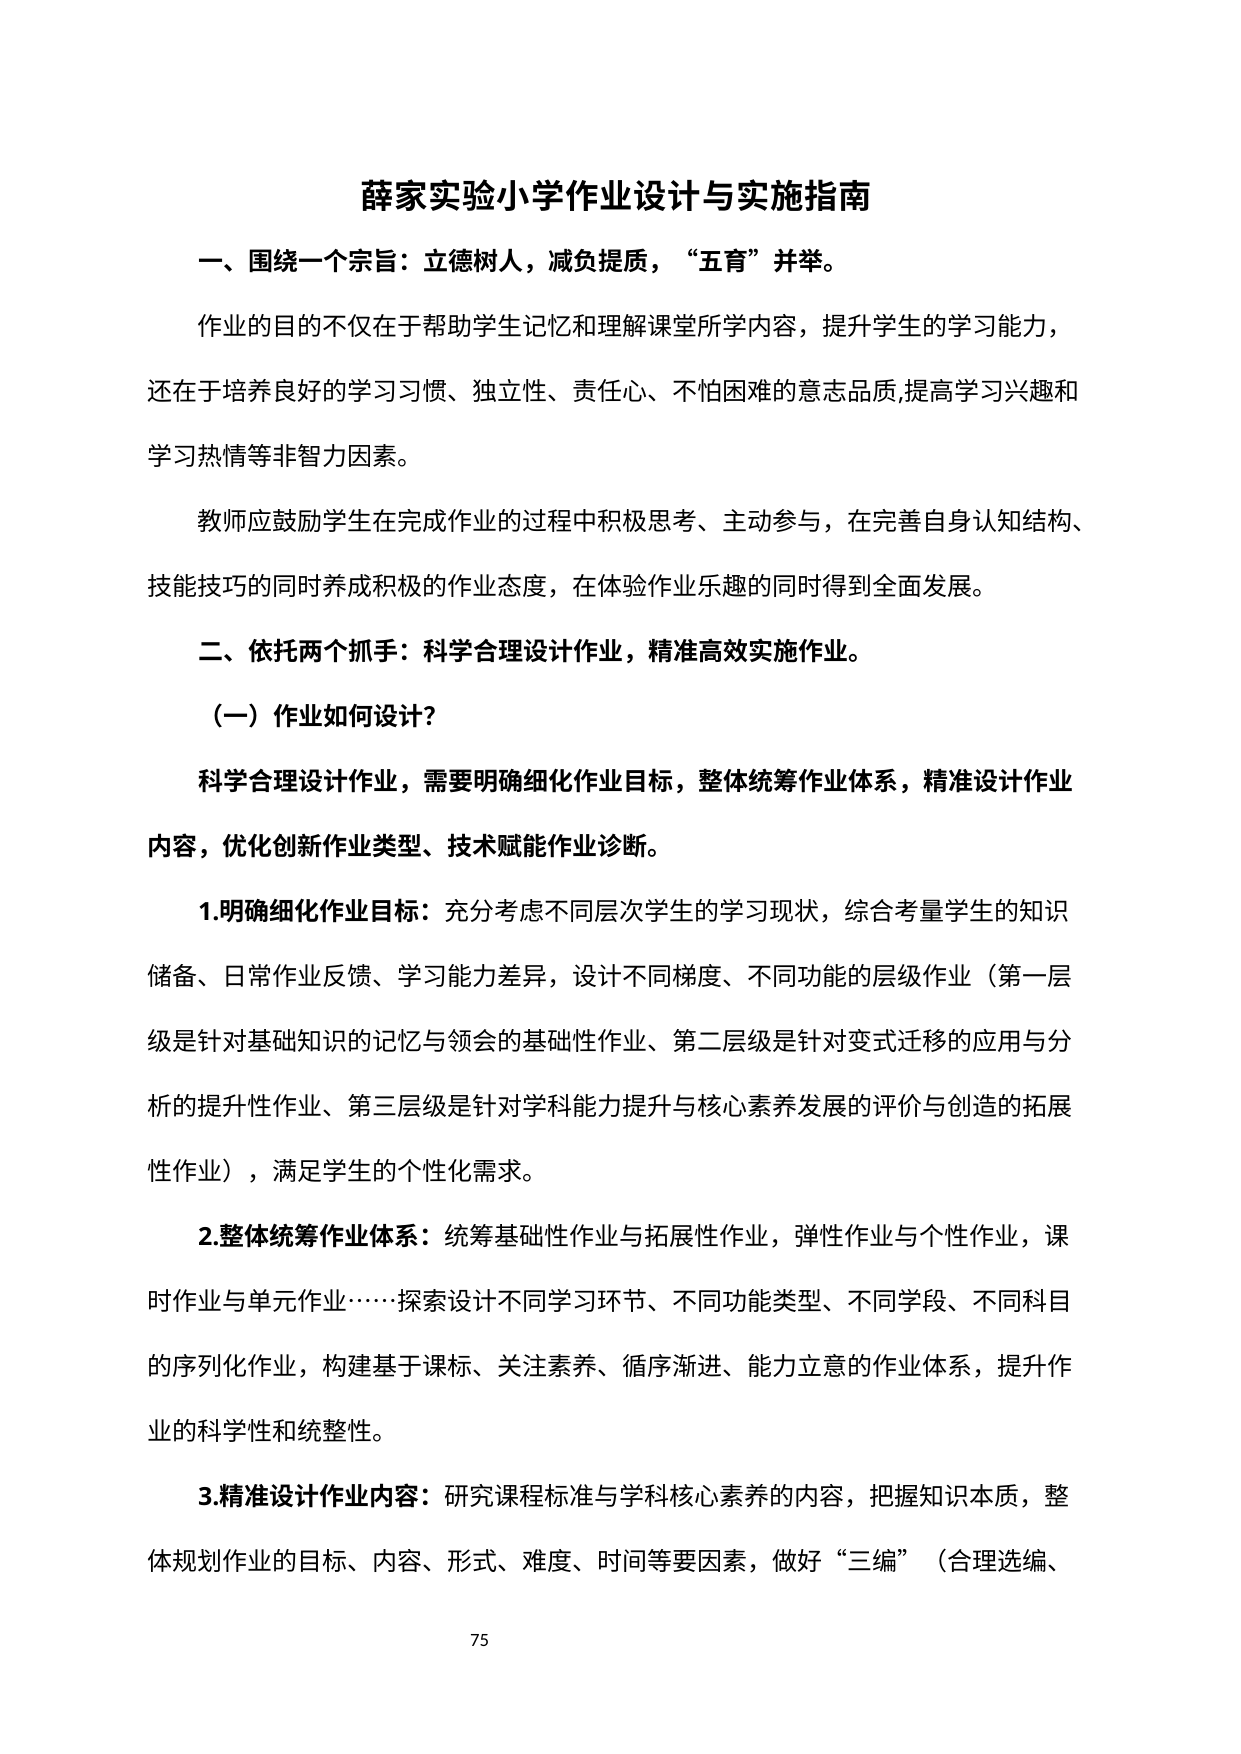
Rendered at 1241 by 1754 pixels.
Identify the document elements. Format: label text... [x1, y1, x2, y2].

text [148, 1462, 1093, 1592]
text 二、依托两个抓手：科学合理设计作业，精准高效实施作业。 [148, 617, 1093, 682]
text 作业的目的不仅在于帮助学生记忆和理解课堂所学内容，提升学生的学习能力，还在于培养良好的学习习惯、独立性、责任心、不怕困难的意志品质,提高学习兴趣和学习热情等非智力因素。 [148, 292, 1093, 487]
text 2.整体统筹作业体系：统筹基础性作业与拓展性作业，弹性作业与个性作业，课时作业与单元作业……探索设计不同学习环节、不同功能类型、不同学段、不同科目的序列化作业，构建基于课标、关注素养、循序渐进、能力立意的作业体系，提升作业的科学性和统整性。 [148, 1202, 1093, 1462]
text （一）作业如何设计？ [148, 682, 1093, 747]
text 科学合理设计作业，需要明确细化作业目标，整体统筹作业体系，精准设计作业内容，优化创新作业类型、技术赋能作业诊断。 [148, 747, 1093, 877]
text 1.明确细化作业目标：充分考虑不同层次学生的学习现状，综合考量学生的知识储备、日常作业反馈、学习能力差异，设计不同梯度、不同功能的层级作业（第一层级是针对基础知识的记忆与领会的基础性作业、第二层级是针对变式迁移的应用与分析的提升性作业、第三层级是针对学科能力提升与核心素养发展的评价与创造的拓展性作业），满足学生的个性化需求。 [148, 877, 1093, 1202]
text 教师应鼓励学生在完成作业的过程中积极思考、主动参与，在完善自身认知结构、技能技巧的同时养成积极的作业态度，在体验作业乐趣的同时得到全面发展。 [148, 487, 1093, 617]
text 一、围绕一个宗旨：立德树人，减负提质，“五育”并举。 [148, 227, 1093, 292]
text 薛家实验小学作业设计与实施指南 [139, 162, 1093, 227]
